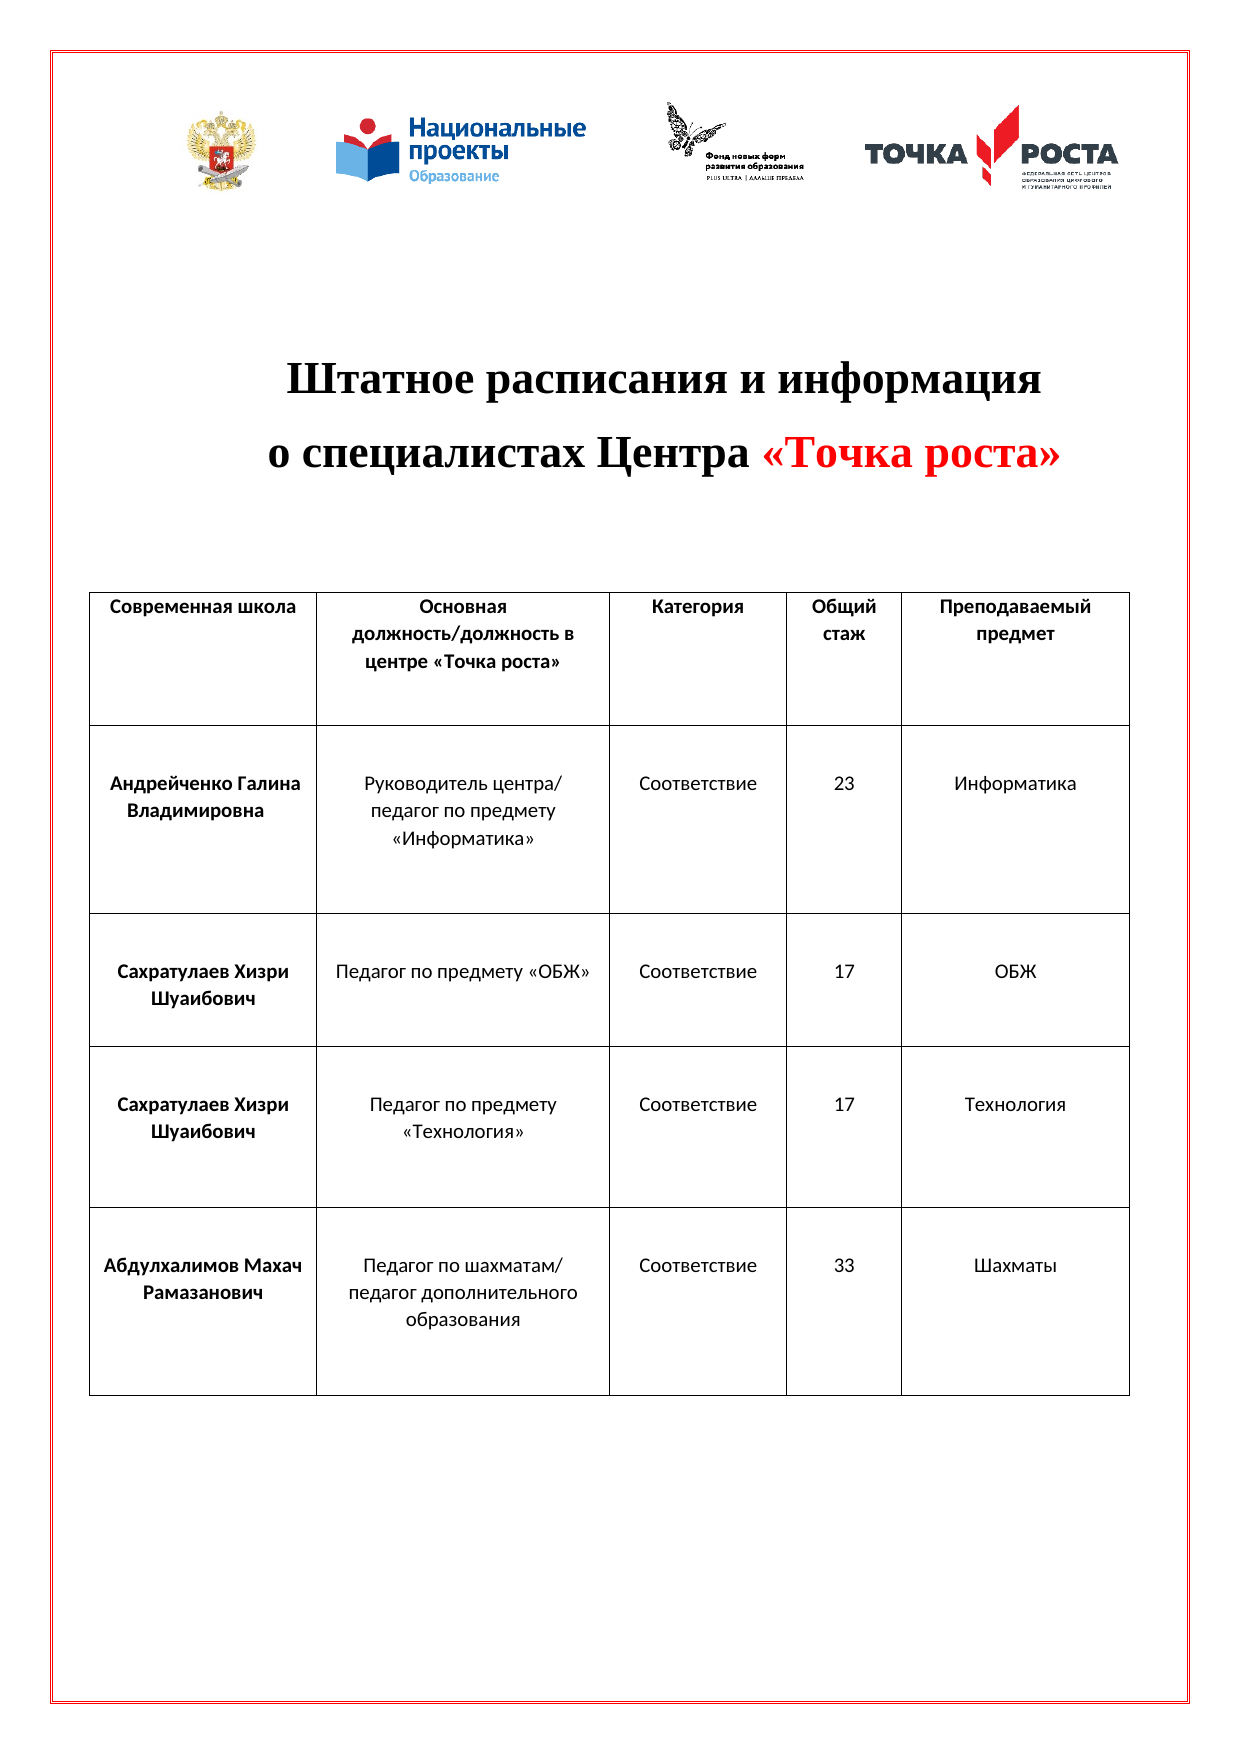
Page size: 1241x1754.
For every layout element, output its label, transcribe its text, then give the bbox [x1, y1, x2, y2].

picture [663, 97, 807, 188]
table_header Современная школа [90, 593, 316, 725]
table_cell Соответствие [610, 726, 786, 913]
picture [332, 113, 589, 188]
table_cell Педагог по шахматам/ педагог дополнительного образования [317, 1208, 609, 1395]
table_cell Соответствие [610, 1208, 786, 1395]
table_cell Абдулхалимов Махач Рамазанович [90, 1208, 316, 1395]
table_cell Соответствие [610, 1047, 786, 1207]
table_cell 17 [787, 914, 901, 1046]
table_cell Руководитель центра/ педагог по предмету «Информатика» [317, 726, 609, 913]
table_cell Технология [902, 1047, 1129, 1207]
table_header Общий стаж [787, 593, 901, 725]
table_cell Информатика [902, 726, 1129, 913]
table_cell Соответствие [610, 914, 786, 1046]
text Штатное расписания и информация [177, 351, 1152, 404]
table_header Преподаваемый предмет [902, 593, 1129, 725]
table_header Категория [610, 593, 786, 725]
table_cell Ир Андрейченко Галина Владимировна а [90, 726, 316, 913]
table_cell 17 [787, 1047, 901, 1207]
table_cell Сахратулаев Хизри Шуаибович [90, 914, 316, 1046]
table_cell 33 [787, 1208, 901, 1395]
table_cell Сахратулаев Хизри Шуаибович [90, 1047, 316, 1207]
table_header Основная должность/должность в центре «Точка роста» [317, 593, 609, 725]
table_cell 23 [787, 726, 901, 913]
table_cell ОБЖ [902, 914, 1129, 1046]
table_cell Шахматы [902, 1208, 1129, 1395]
text о специалистах Центра «Точка роста» [177, 425, 1152, 477]
picture [177, 97, 263, 196]
table_cell Педагог по предмету «Технология» [317, 1047, 609, 1207]
picture [841, 91, 1131, 210]
table_cell Педагог по предмету «ОБЖ» [317, 914, 609, 1046]
